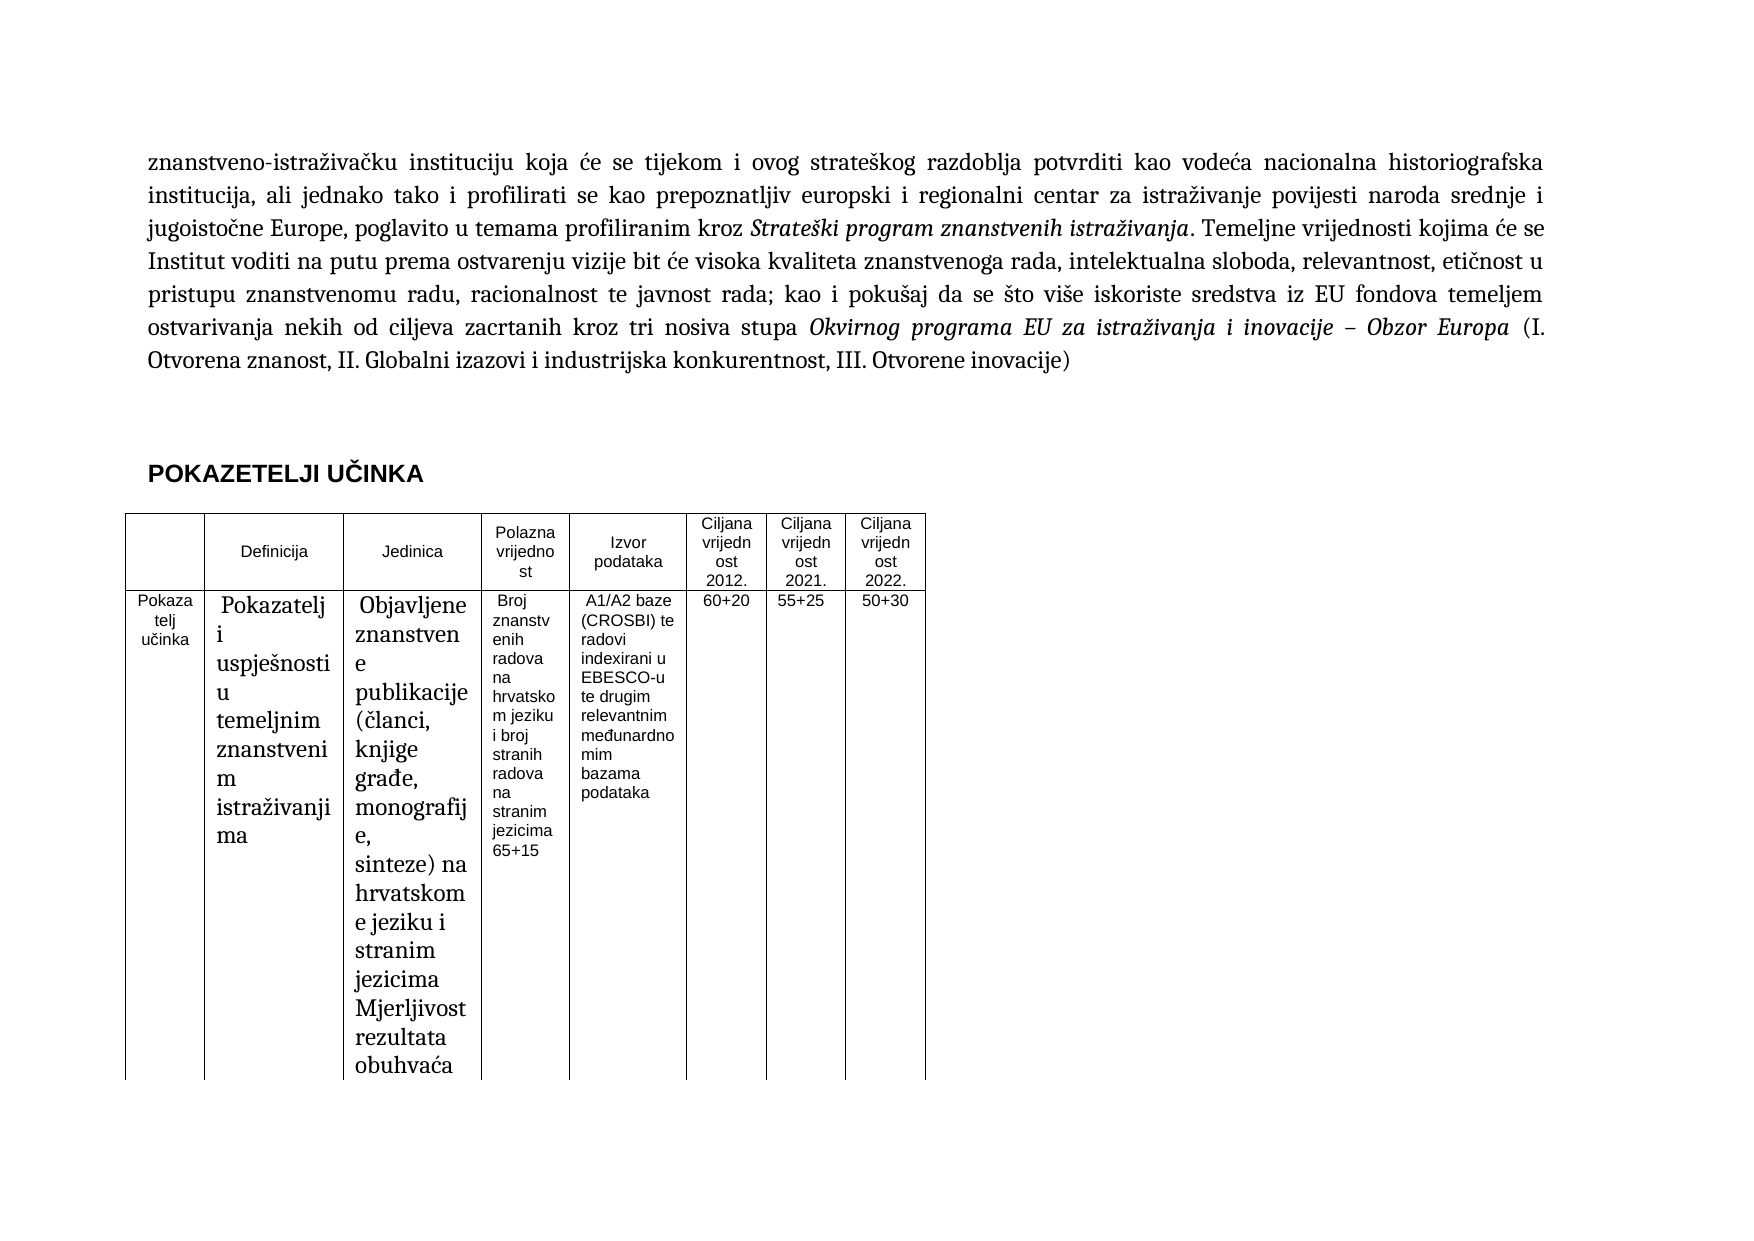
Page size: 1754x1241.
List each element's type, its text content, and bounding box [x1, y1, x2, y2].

table_header Ciljana vrijednost 2021. [767, 514, 845, 590]
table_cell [344, 591, 481, 1080]
table_header Jedinica [344, 514, 481, 590]
table_cell 50+30 [846, 591, 925, 1080]
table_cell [570, 591, 686, 1080]
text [148, 148, 1545, 374]
table_header Ciljana vrijednost 2012. [687, 514, 766, 590]
table_header Polazna vrijednost [482, 514, 569, 590]
table_header [126, 514, 204, 590]
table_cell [482, 591, 569, 1080]
table_header Izvor podataka [570, 514, 686, 590]
table_header Definicija [205, 514, 343, 590]
table_cell 55+25 [767, 591, 845, 1080]
table_cell 60+20 [687, 591, 766, 1080]
table_cell Pokazatelj učinka [126, 591, 204, 1080]
text POKAZETELJI UČINKA [148, 458, 1606, 487]
table_header Ciljana vrijednost 2022. [846, 514, 925, 590]
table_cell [205, 591, 343, 1080]
